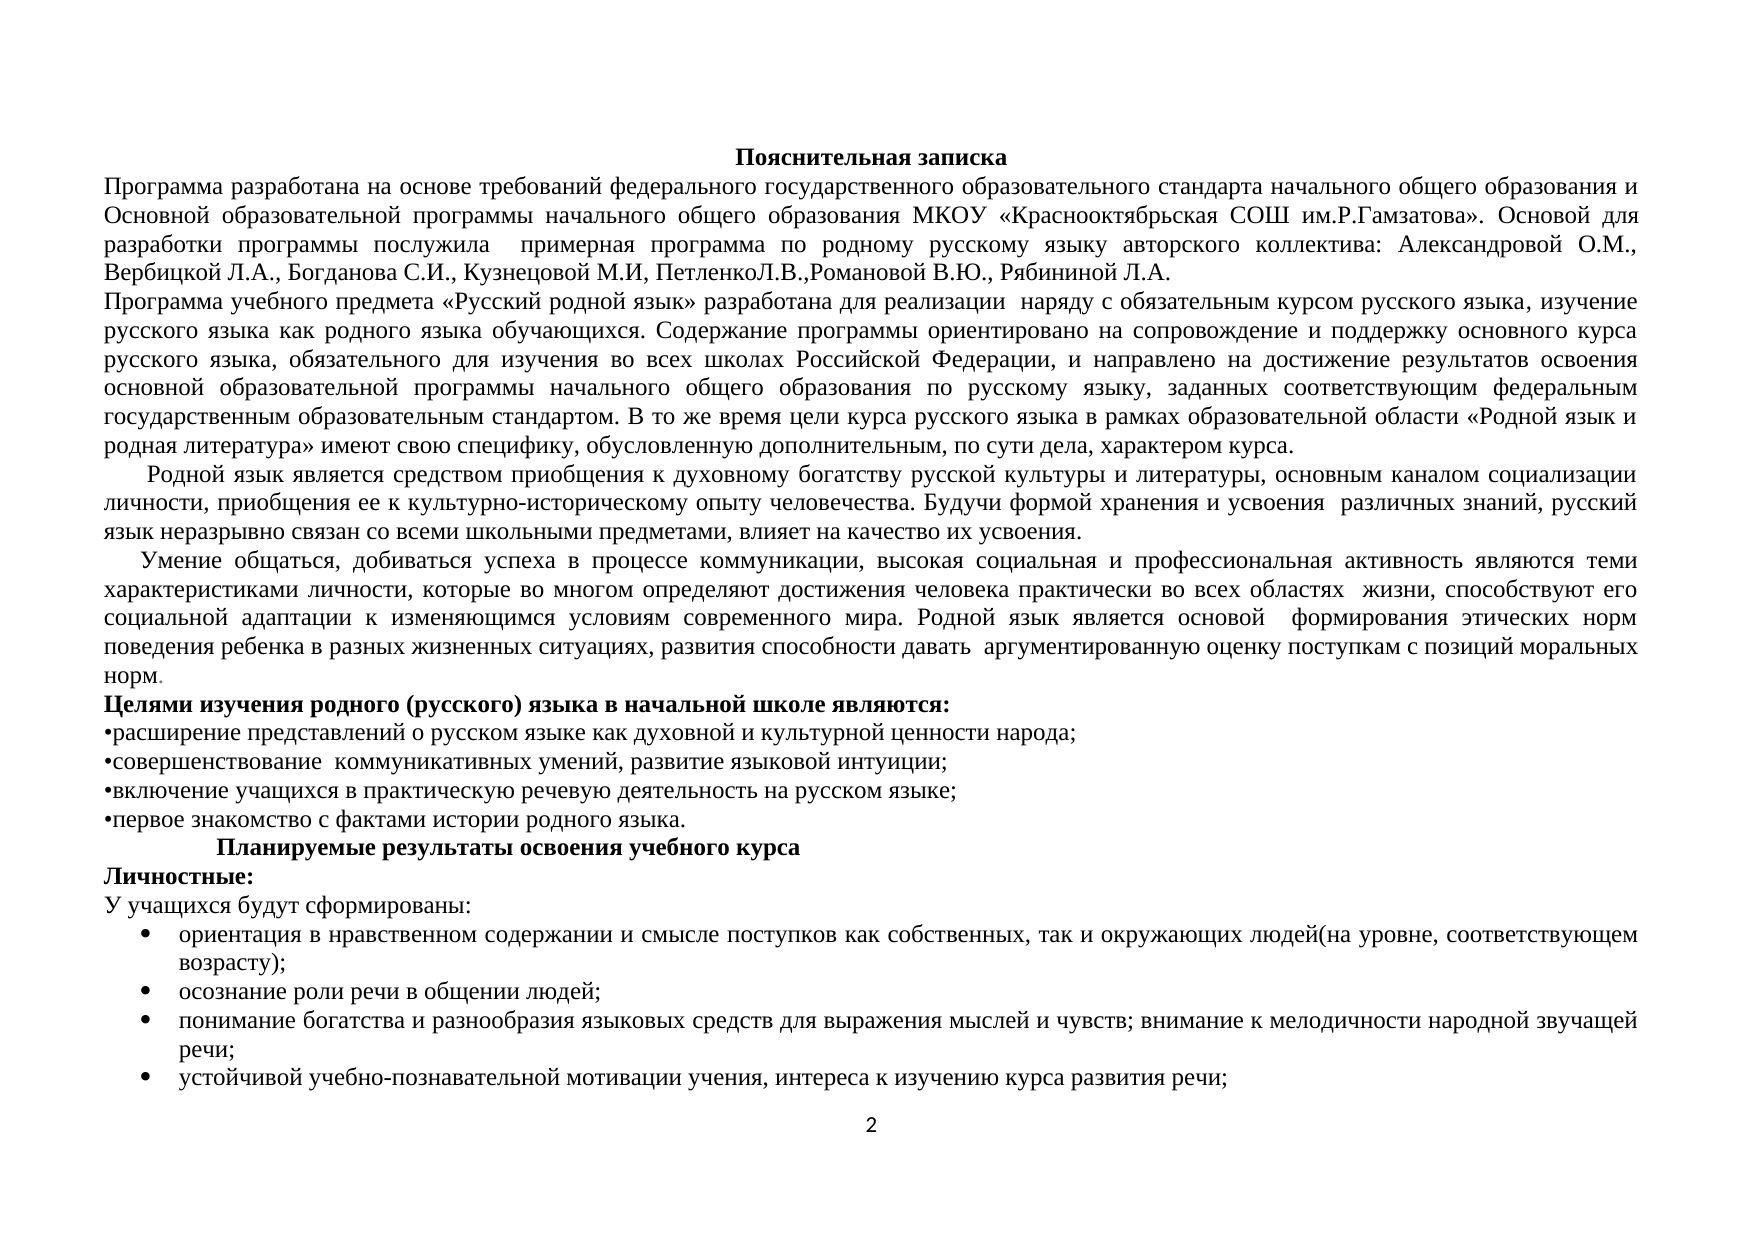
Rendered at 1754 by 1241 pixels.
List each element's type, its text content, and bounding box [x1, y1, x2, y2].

list осознание роли речи в общении людей; [141, 976, 1639, 1005]
text •включение учащихся в практическую речевую деятельность на русском языке; [103, 775, 1639, 804]
list понимание богатства и разнообразия языковых средств для выражения мыслей и чувств; внимание к мелодичности народной звучащей речи; [141, 1005, 1639, 1062]
text Программа разработана на основе требований федерального государственного образовательного стандарта начального общего образования и Основной образовательной программы начального общего образования МКОУ «Краснооктябрьская СОШ им.Р.Гамзатова». Основой для разработки программы послужила примерная программа по родному русскому языку авторского коллектива: Александровой О.М., Вербицкой Л.А., Богданова С.И., Кузнецовой М.И, ПетленкоЛ.В.,Романовой В.Ю., Рябининой Л.А. [103, 171, 1639, 286]
list Планируемые результаты освоения учебного курса [216, 832, 1639, 861]
text Умение общаться, добиваться успеха в процессе коммуникации, высокая социальная и профессиональная активность являются теми характеристиками личности, которые во многом определяют достижения человека практически во всех областях жизни, способствуют его социальной адаптации к изменяющимся условиям современного мира. Родной язык является основой формирования этических норм поведения ребенка в разных жизненных ситуациях, развития способности давать аргументированную оценку поступкам с позиций моральных норм. [103, 545, 1639, 689]
text Родной язык является средством приобщения к духовному богатству русской культуры и литературы, основным каналом социализации личности, приобщения ее к культурно-историческому опыту человечества. Будучи формой хранения и усвоения различных знаний, русский язык неразрывно связан со всеми школьными предметами, влияет на качество их усвоения. [103, 459, 1639, 545]
text У учащихся будут сформированы: [103, 890, 1639, 919]
text Целями изучения родного (русского) языка в начальной школе являются: [103, 689, 1639, 717]
text •первое знакомство с фактами истории родного языка. [103, 804, 1639, 832]
list ориентация в нравственном содержании и смысле поступков как собственных, так и окружающих людей(на уровне, соответствующем возрасту); [141, 919, 1639, 976]
text Пояснительная записка [103, 142, 1639, 171]
text Личностные: [103, 861, 1639, 890]
list устойчивой учебно-познавательной мотивации учения, интереса к изучению курса развития речи; [141, 1062, 1639, 1091]
text •совершенствование коммуникативных умений, развитие языковой интуиции; [103, 746, 1639, 775]
text Программа учебного предмета «Русский родной язык» разработана для реализации наряду с обязательным курсом русского языка‚ изучение русского языка как родного языка обучающихся. Содержание программы ориентировано на сопровождение и поддержку основного курса русского языка, обязательного для изучения во всех школах Российской Федерации, и направлено на достижение результатов освоения основной образовательной программы начального общего образования по русскому языку, заданных соответствующим федеральным государственным образовательным стандартом. В то же время цели курса русского языка в рамках образовательной области «Родной язык и родная литература» имеют свою специфику, обусловленную дополнительным, по сути дела, характером курса. [103, 286, 1639, 459]
text •расширение представлений о русском языке как духовной и культурной ценности народа; [103, 717, 1639, 746]
